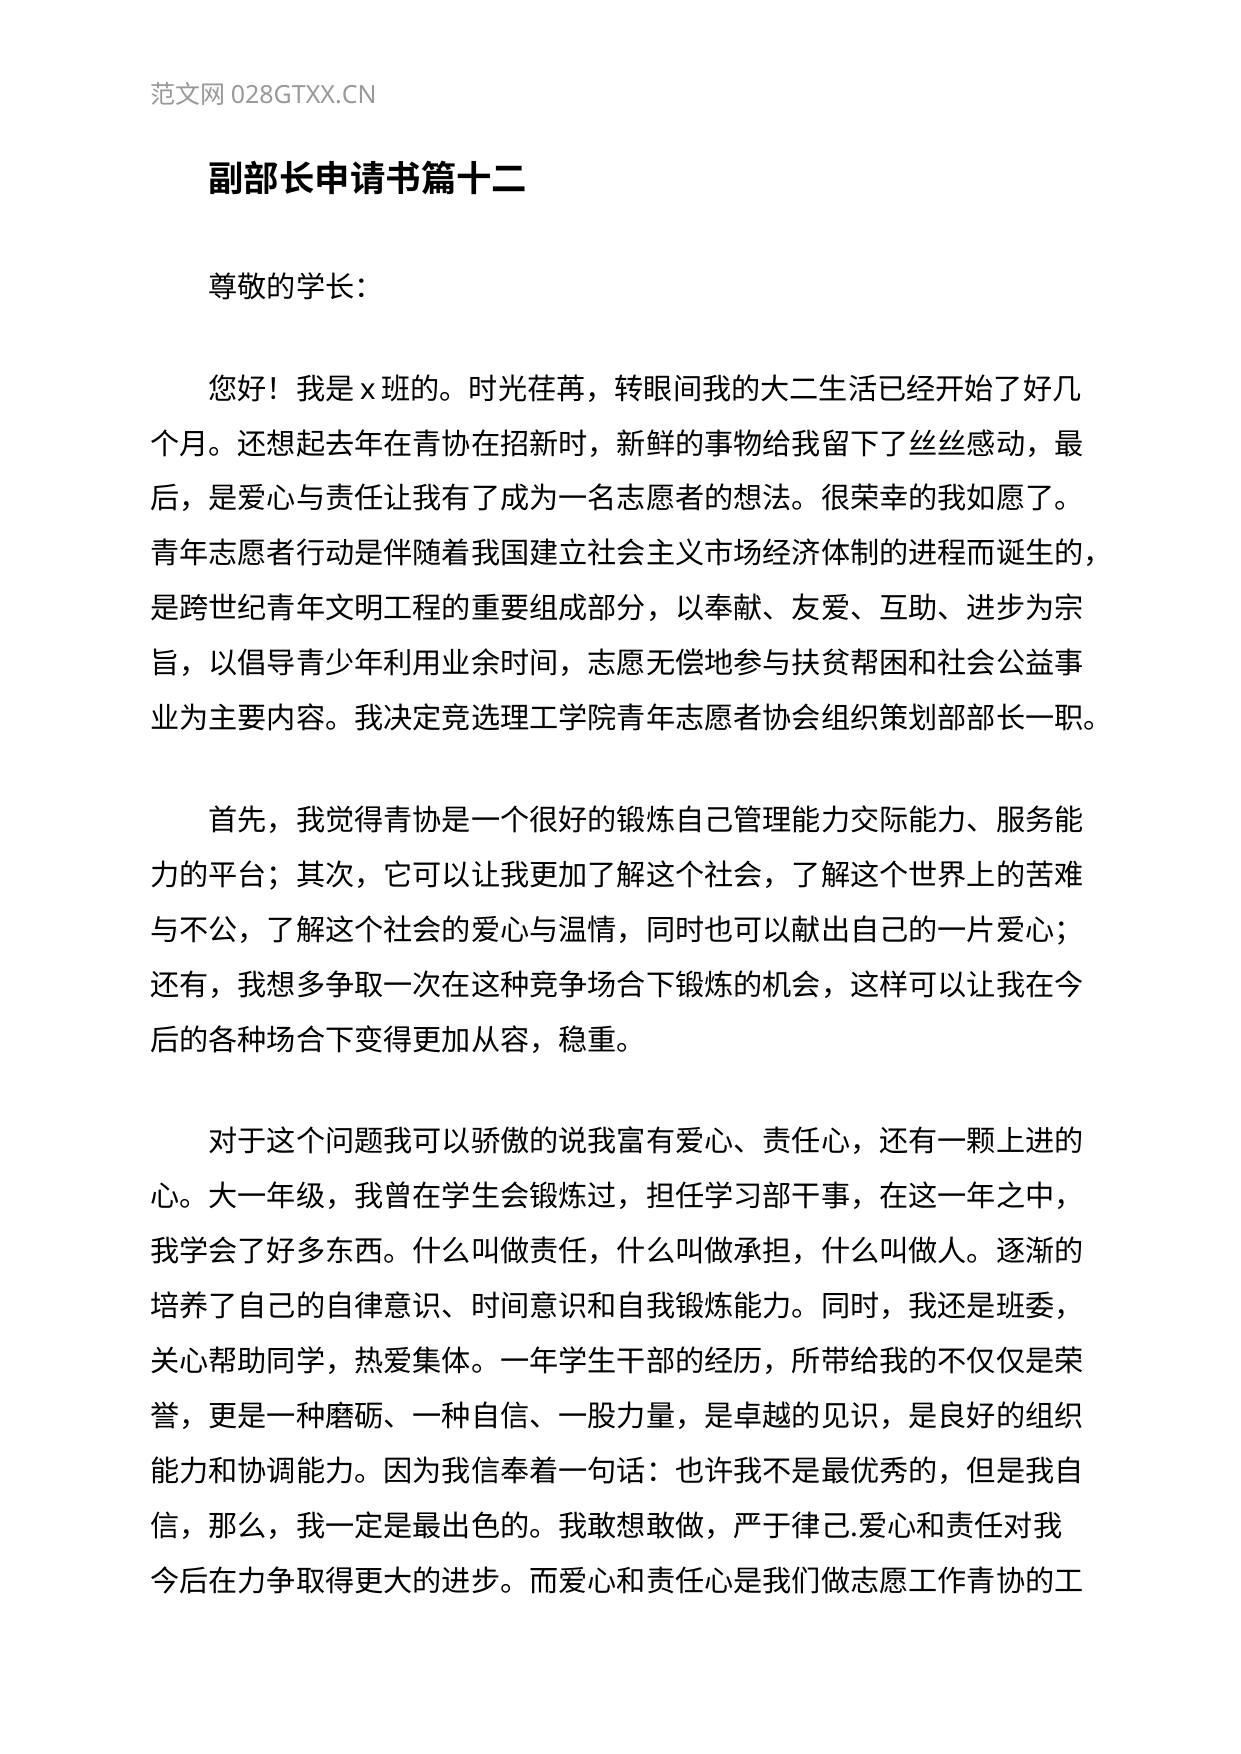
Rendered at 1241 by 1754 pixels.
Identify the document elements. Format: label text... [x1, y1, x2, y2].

text 首先，我觉得青协是一个很好的锻炼自己管理能力交际能力、服务能力的平台；其次，它可以让我更加了解这个社会，了解这个世界上的苦难与不公，了解这个社会的爱心与温情，同时也可以献出自己的一片爱心；还有，我想多争取一次在这种竞争场合下锻炼的机会，这样可以让我在今后的各种场合下变得更加从容，稳重。 [150, 796, 1090, 1058]
text 您好！我是x班的。时光荏苒，转眼间我的大二生活已经开始了好几个月。还想起去年在青协在招新时，新鲜的事物给我留下了丝丝感动，最后，是爱心与责任让我有了成为一名志愿者的想法。很荣幸的我如愿了。青年志愿者行动是伴随着我国建立社会主义市场经济体制的进程而诞生的，是跨世纪青年文明工程的重要组成部分，以奉献、友爱、互助、进步为宗旨，以倡导青少年利用业余时间，志愿无偿地参与扶贫帮困和社会公益事业为主要内容。我决定竞选理工学院青年志愿者协会组织策划部部长一职。 [150, 365, 1090, 737]
text 副部长申请书篇十二 [150, 150, 1090, 201]
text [150, 1118, 1090, 1599]
text 尊敬的学长： [150, 263, 1090, 306]
